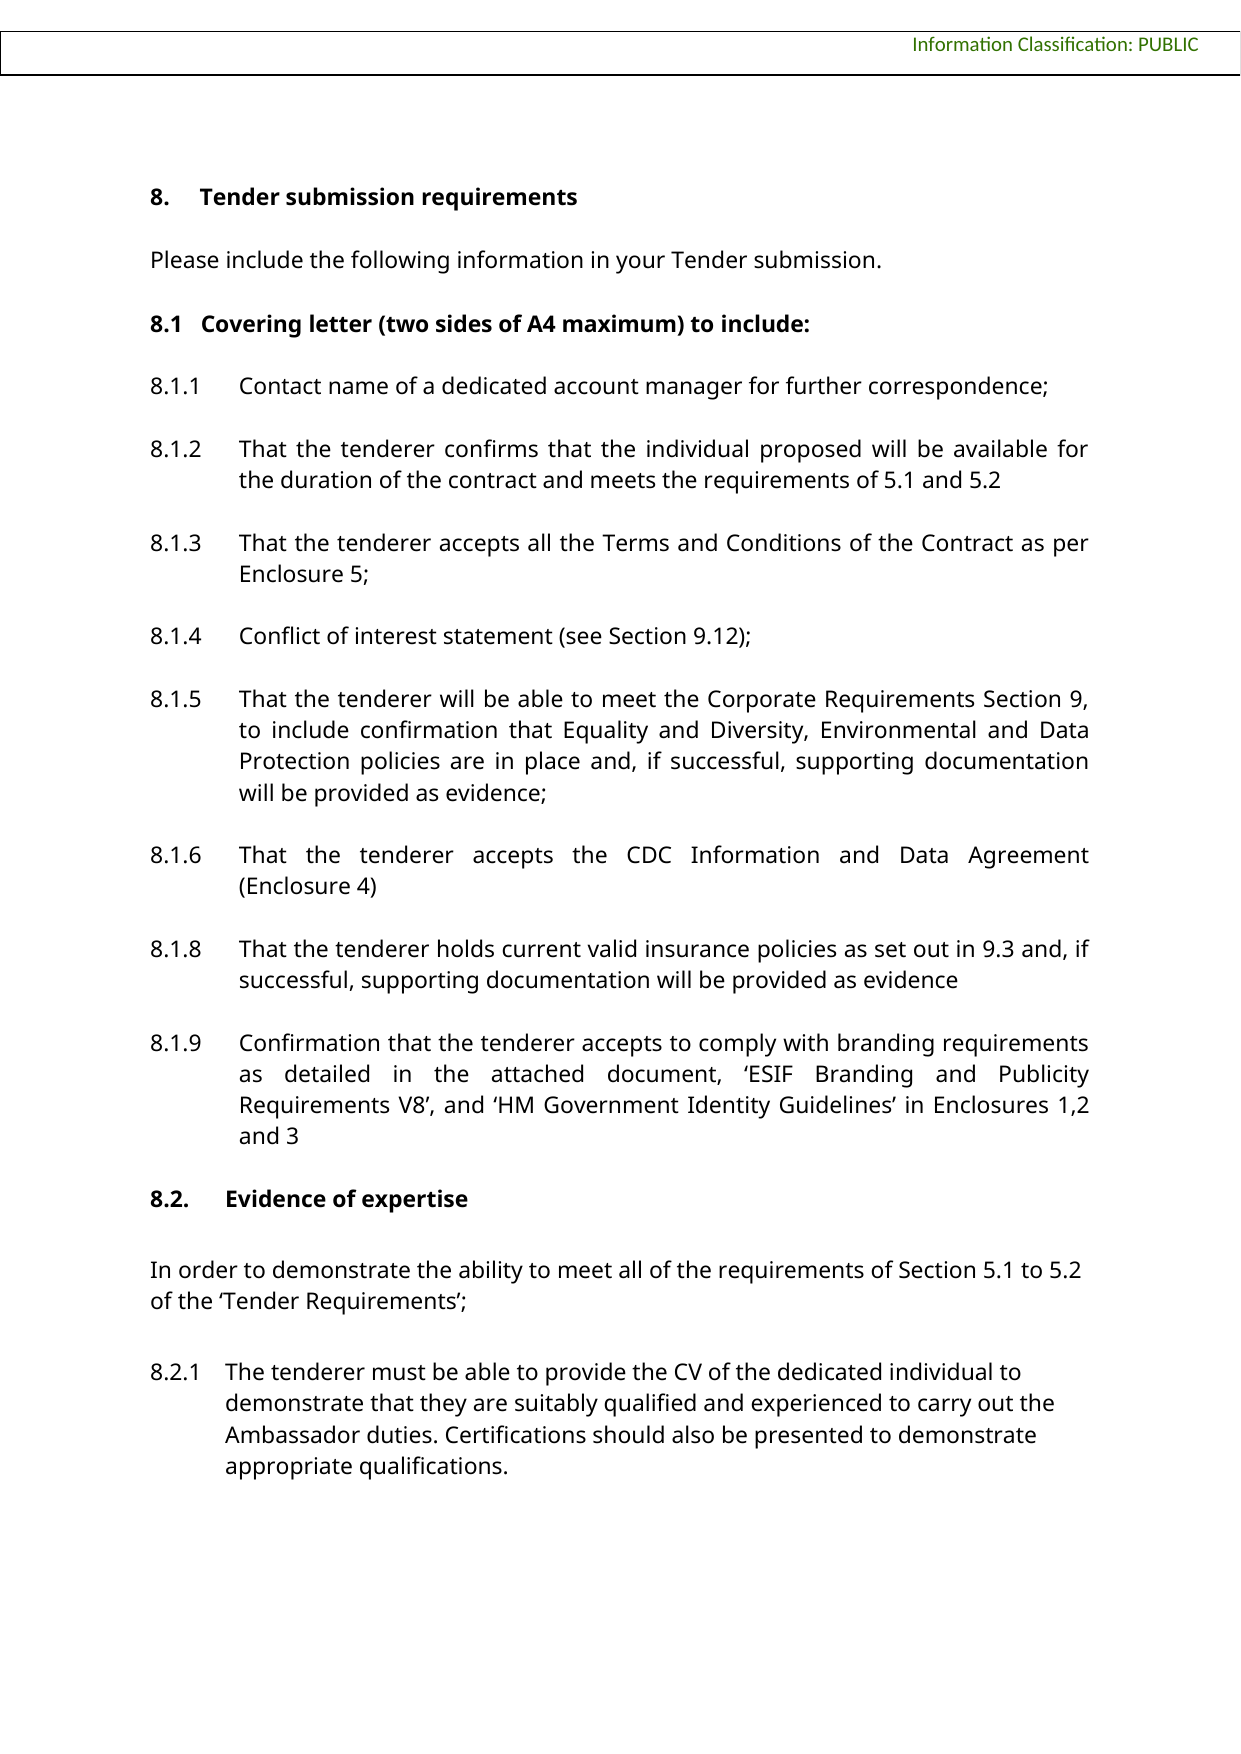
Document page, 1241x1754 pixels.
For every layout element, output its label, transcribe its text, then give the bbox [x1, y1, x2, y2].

text 8.1.6 That the tenderer accepts the CDC Information and Data Agreement (Enclosure 4) [150, 839, 1090, 901]
text 8.1.4 Conflict of interest statement (see Section 9.12); [150, 620, 1090, 651]
text 8.1.5 That the tenderer will be able to meet the Corporate Requirements Section 9, to include confirmation that Equality and Diversity, Environmental and Data Protection policies are in place and, if successful, supporting documentation will be provided as evidence; [150, 683, 1090, 808]
text In order to demonstrate the ability to meet all of the requirements of Section 5.1 to 5.2 of the ‘Tender Requirements’; [150, 1254, 1090, 1316]
text 8.1 Covering letter (two sides of A4 maximum) to include: [150, 308, 1090, 339]
text Please include the following information in your Tender submission. [150, 244, 1090, 275]
list The tenderer must be able to provide the CV of the dedicated individual to demonstrate that they are suitably qualified and experienced to carry out the Ambassador duties. Certifications should also be presented to demonstrate appropriate qualifications. [150, 1356, 1090, 1481]
text 8.1.1 Contact name of a dedicated account manager for further correspondence; [150, 370, 1090, 401]
subtitle 8. Tender submission requirements [150, 181, 1090, 212]
list Evidence of expertise [150, 1183, 1090, 1214]
text 8.1.8 That the tenderer holds current valid insurance policies as set out in 9.3 and, if successful, supporting documentation will be provided as evidence [150, 933, 1090, 995]
text 8.1.9 Confirmation that the tenderer accepts to comply with branding requirements as detailed in the attached document, ‘ESIF Branding and Publicity Requirements V8’, and ‘HM Government Identity Guidelines’ in Enclosures 1,2 and 3 [150, 1026, 1090, 1151]
text 8.1.3 That the tenderer accepts all the Terms and Conditions of the Contract as per Enclosure 5; [150, 526, 1090, 589]
text 8.1.2 That the tenderer confirms that the individual proposed will be available for the duration of the contract and meets the requirements of 5.1 and 5.2 [150, 433, 1090, 495]
